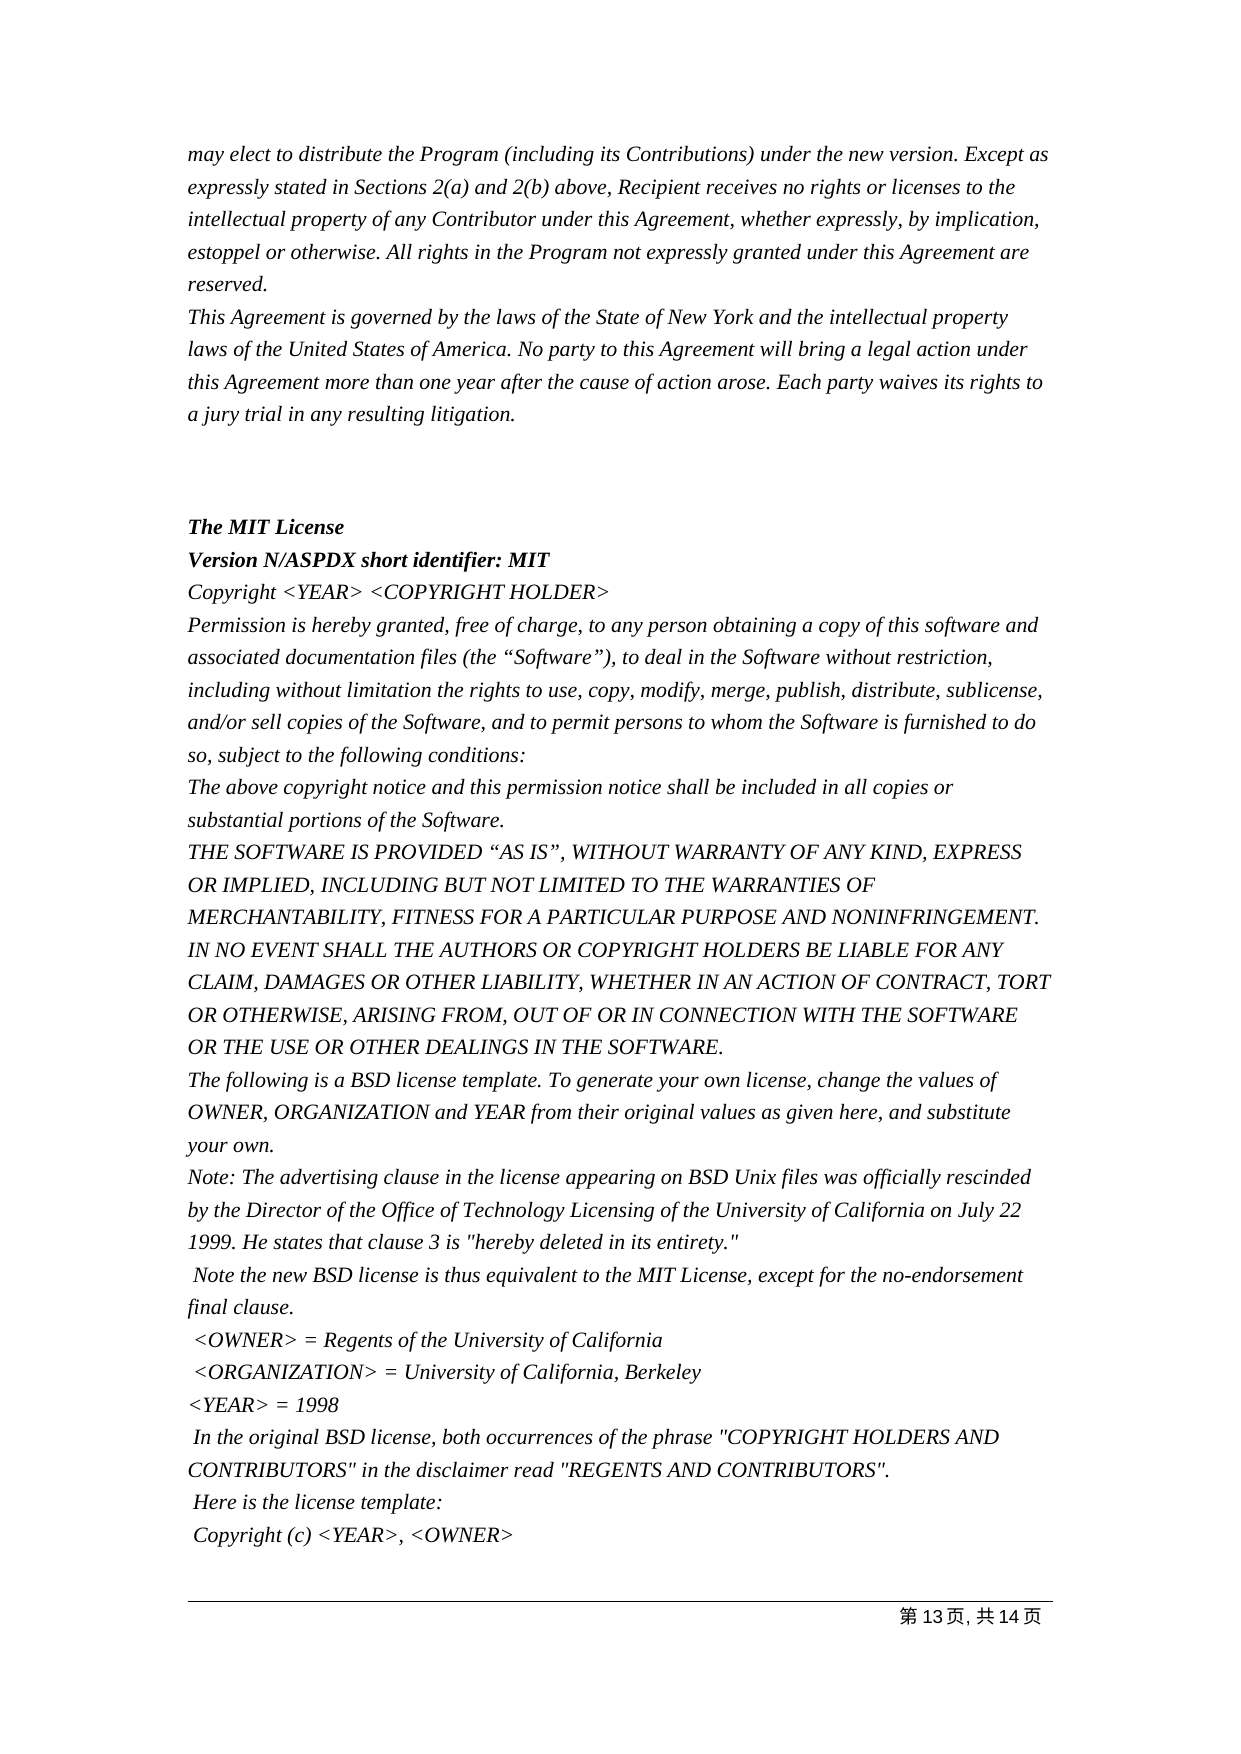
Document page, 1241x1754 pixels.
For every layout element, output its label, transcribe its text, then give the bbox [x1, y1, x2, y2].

text Note the new BSD license is thus equivalent to the MIT License, except for the no-endorsement final clause. [187, 1258, 1053, 1323]
text In the original BSD license, both occurrences of the phrase "COPYRIGHT HOLDERS AND CONTRIBUTORS" in the disclaimer read "REGENTS AND CONTRIBUTORS". [187, 1421, 1053, 1486]
text The MIT License [187, 511, 1053, 543]
text The above copyright notice and this permission notice shall be included in all copies or substantial portions of the Software. [187, 771, 1053, 836]
text This Agreement is governed by the laws of the State of New York and the intellectual property laws of the United States of America. No party to this Agreement will bring a legal action under this Agreement more than one year after the cause of action arose. Each party waives its rights to a jury trial in any resulting litigation. [187, 300, 1053, 430]
text Note: The advertising clause in the license appearing on BSD Unix files was officially rescinded by the Director of the Office of Technology Licensing of the University of California on July 22 1999. He states that clause 3 is "hereby deleted in its entirety." [187, 1161, 1053, 1258]
text <YEAR> = 1998 [187, 1388, 1053, 1421]
text Copyright <YEAR> <COPYRIGHT HOLDER> [187, 576, 1053, 608]
text Here is the license template: [187, 1486, 1053, 1518]
text THE SOFTWARE IS PROVIDED “AS IS”, WITHOUT WARRANTY OF ANY KIND, EXPRESS OR IMPLIED, INCLUDING BUT NOT LIMITED TO THE WARRANTIES OF MERCHANTABILITY, FITNESS FOR A PARTICULAR PURPOSE AND NONINFRINGEMENT. IN NO EVENT SHALL THE AUTHORS OR COPYRIGHT HOLDERS BE LIABLE FOR ANY CLAIM, DAMAGES OR OTHER LIABILITY, WHETHER IN AN ACTION OF CONTRACT, TORT OR OTHERWISE, ARISING FROM, OUT OF OR IN CONNECTION WITH THE SOFTWARE OR THE USE OR OTHER DEALINGS IN THE SOFTWARE. [187, 836, 1053, 1063]
text Copyright (c) <YEAR>, <OWNER> [187, 1518, 1053, 1551]
text Permission is hereby granted, free of charge, to any person obtaining a copy of this software and associated documentation files (the “Software”), to deal in the Software without restriction, including without limitation the rights to use, copy, modify, merge, publish, distribute, sublicense, and/or sell copies of the Software, and to permit persons to whom the Software is furnished to do so, subject to the following conditions: [187, 608, 1053, 771]
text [187, 137, 1053, 300]
text <ORGANIZATION> = University of California, Berkeley [187, 1356, 1053, 1388]
text Version N/ASPDX short identifier: MIT [187, 543, 1053, 576]
text <OWNER> = Regents of the University of California [187, 1323, 1053, 1356]
text The following is a BSD license template. To generate your own license, change the values of OWNER, ORGANIZATION and YEAR from their original values as given here, and substitute your own. [187, 1063, 1053, 1161]
